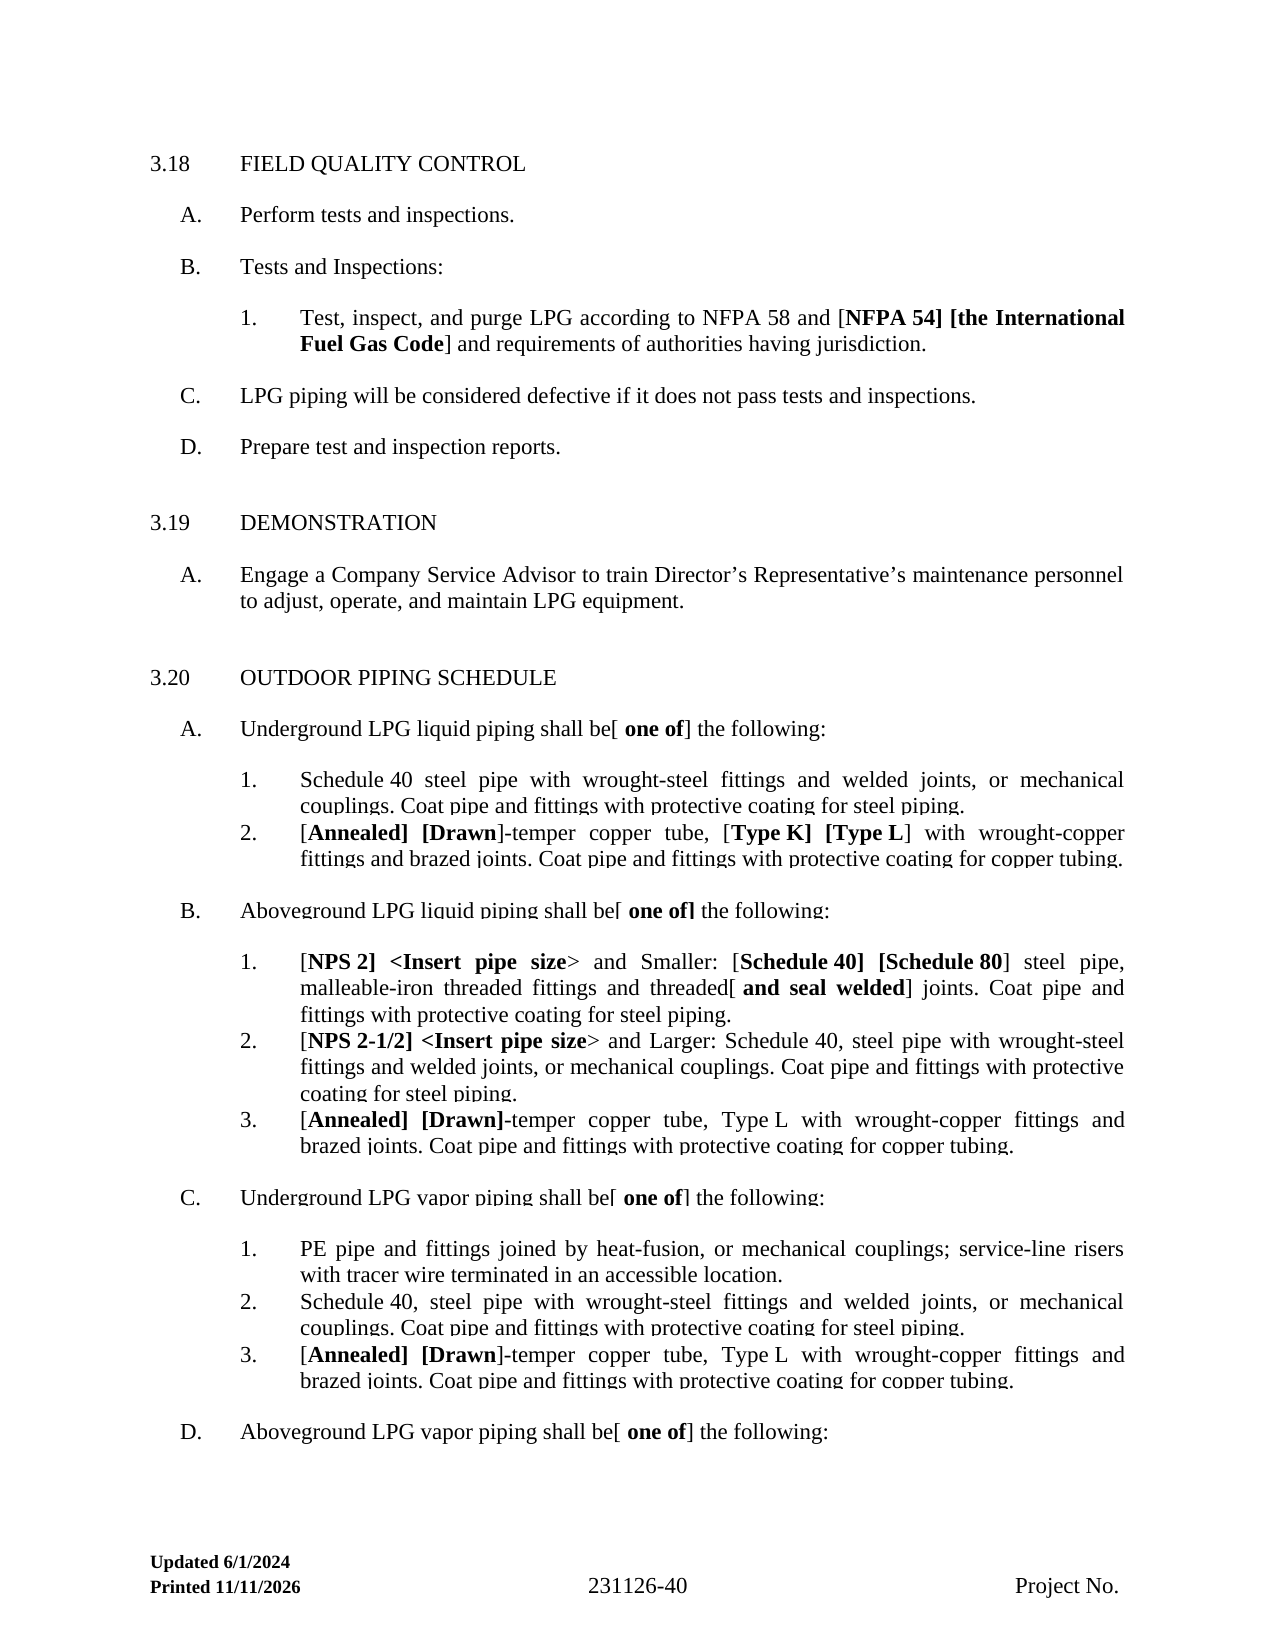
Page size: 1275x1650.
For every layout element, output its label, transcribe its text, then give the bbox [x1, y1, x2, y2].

text Schedule 40, steel pipe with wrought-steel fittings and welded joints, or mechanical couplings. Coat pipe and fittings with protective coating for steel piping. [240, 1288, 1125, 1336]
text Underground LPG vapor piping shall be[ one of] the following: [180, 1184, 1125, 1206]
text PE pipe and fittings joined by heat-fusion, or mechanical couplings; service-line risers with tracer wire terminated in an accessible location. [240, 1235, 1125, 1288]
text Underground LPG liquid piping shall be[ one of] the following: [180, 715, 1125, 741]
text [NPS 2] <Insert pipe size> and Smaller: [Schedule 40] [Schedule 80] steel pipe, malleable-iron threaded fittings and threaded[ and seal welded] joints. Coat pipe and fittings with protective coating for steel piping. [240, 948, 1125, 1027]
text Schedule 40 steel pipe with wrought-steel fittings and welded joints, or mechanical couplings. Coat pipe and fittings with protective coating for steel piping. [240, 766, 1125, 815]
text [Annealed] [Drawn]-temper copper tube, [Type K] [Type L] with wrought-copper fittings and brazed joints. Coat pipe and fittings with protective coating for copper tubing. [240, 819, 1125, 868]
text Prepare test and inspection reports. [180, 433, 1125, 459]
text Test, inspect, and purge LPG according to NFPA 58 and [NFPA 54] [the International Fuel Gas Code] and requirements of authorities having jurisdiction. [240, 304, 1125, 357]
text FIELD QUALITY CONTROL [150, 150, 1125, 176]
text OUTDOOR PIPING SCHEDULE [150, 663, 1125, 686]
text Aboveground LPG vapor piping shall be[ one of] the following: [180, 1418, 1125, 1445]
text LPG piping will be considered defective if it does not pass tests and inspections. [180, 382, 1125, 408]
text [NPS 2-1/2] <Insert pipe size> and Larger: Schedule 40, steel pipe with wrought-steel fittings and welded joints, or mechanical couplings. Coat pipe and fittings with protective coating for steel piping. [240, 1027, 1125, 1102]
text Aboveground LPG liquid piping shall be[ one of] the following: [180, 897, 1125, 919]
text Tests and Inspections: [180, 253, 1125, 279]
text Perform tests and inspections. [180, 201, 1125, 228]
text Engage a Company Service Advisor to train Director’s Representative’s maintenance personnel to adjust, operate, and maintain LPG equipment. [180, 561, 1125, 613]
text DEMONSTRATION [150, 509, 1125, 536]
